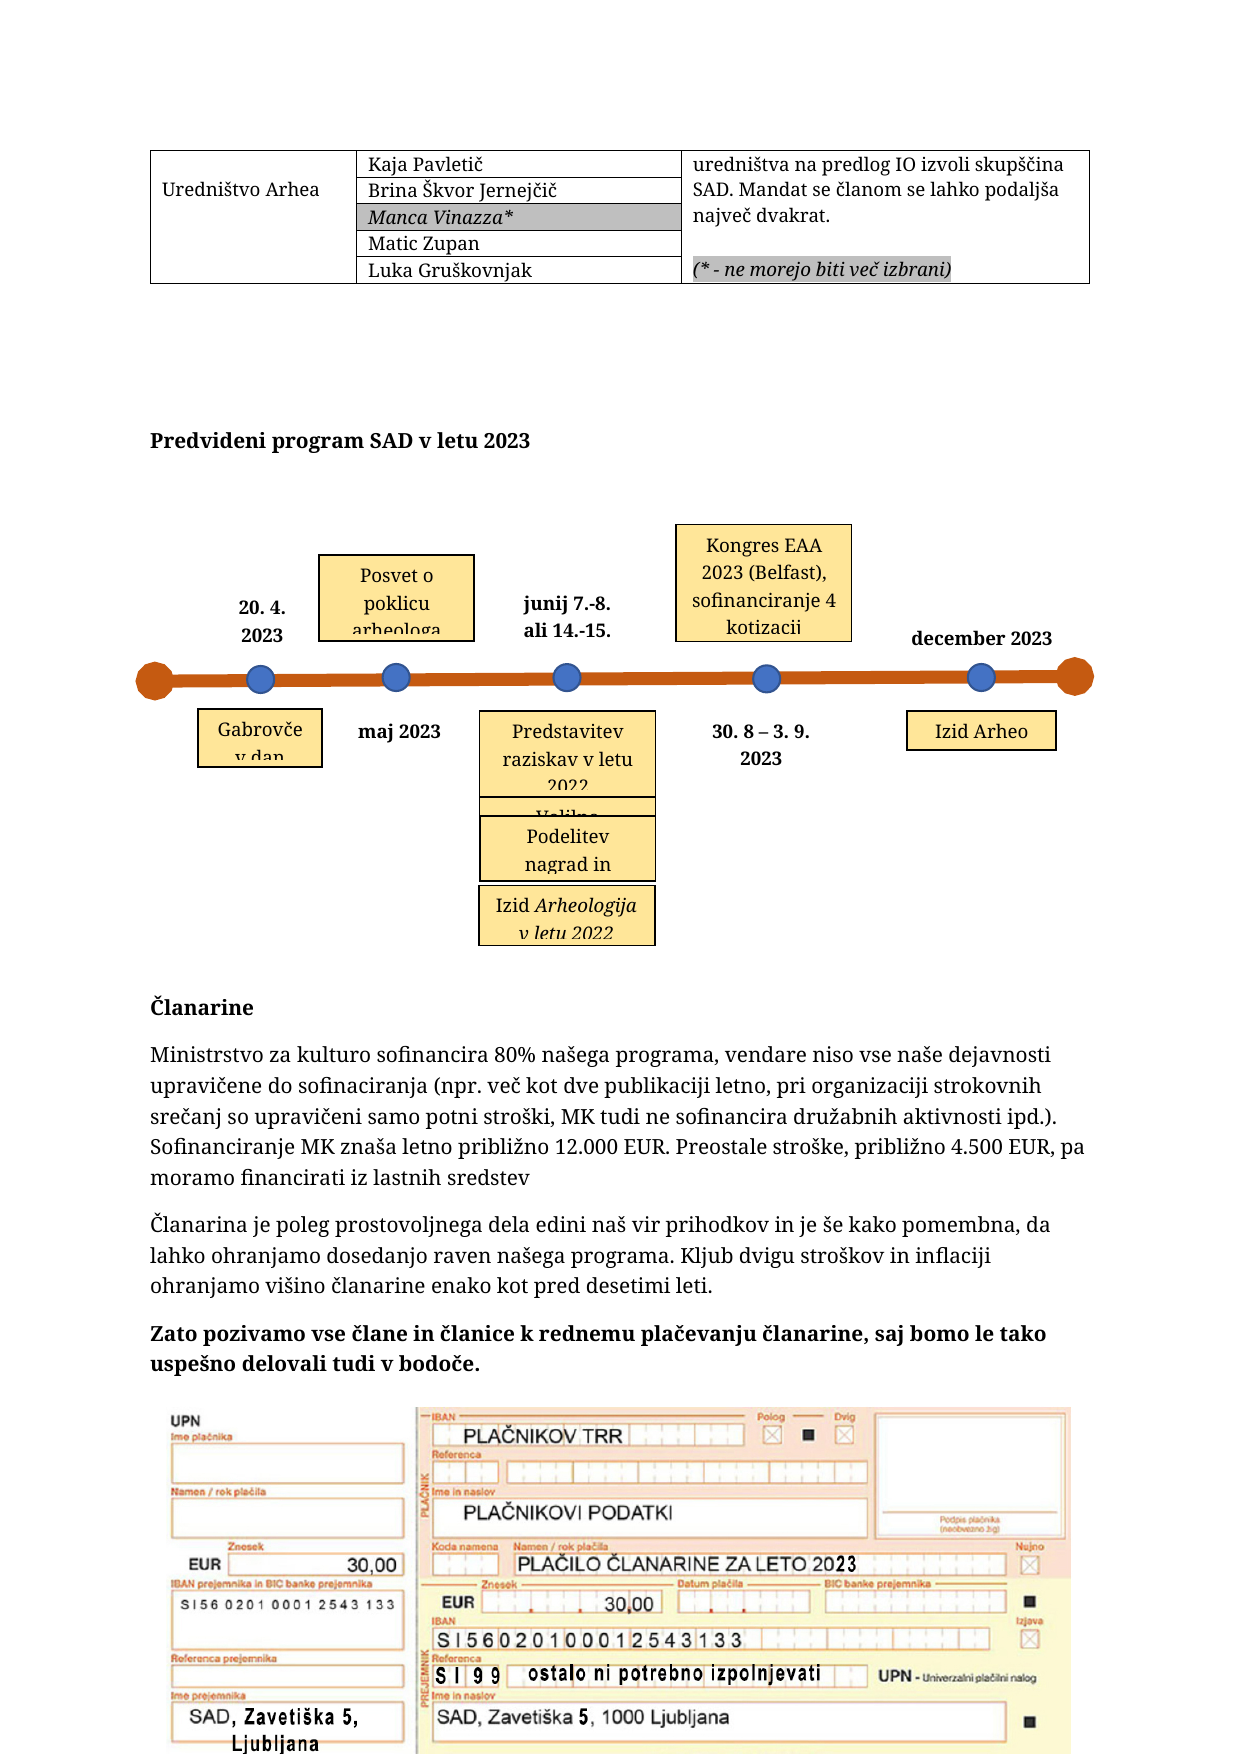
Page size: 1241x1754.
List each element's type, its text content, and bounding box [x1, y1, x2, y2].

text Predvideni program SAD v letu 2023 [150, 426, 1090, 454]
table_cell Brina Škvor Jernejčič [357, 178, 681, 203]
text Ministrstvo za kulturo sofinancira 80% našega programa, vendare niso vse naše dejavnosti upravičene do sofinaciranja (npr. več kot dve publikaciji letno, pri organizaciji strokovnih srečanj so upravičeni samo potni stroški, MK tudi ne sofinancira družabnih aktivnosti ipd.). Sofinanciranje MK znaša letno približno 12.000 EUR. Preostale stroške, približno 4.500 EUR, pa moramo financirati iz lastnih sredstev [150, 1041, 1090, 1191]
table_cell Manca Vinazza* [357, 204, 681, 230]
text Zato pozivamo vse člane in članice k rednemu plačevanju članarine, saj bomo le tako uspešno delovali tudi v bodoče. [150, 1319, 1090, 1378]
table_cell Luka Gruškovnjak [357, 257, 681, 283]
text Članarina je poleg prostovoljnega dela edini naš vir prihodkov in je še kako pomembna, da lahko ohranjamo dosedanjo raven našega programa. Kljub dvigu stroškov in inflaciji ohranjamo višino članarine enako kot pred desetimi leti. [150, 1210, 1090, 1300]
table_cell Matic Zupan [357, 231, 681, 256]
picture [166, 1406, 1075, 1754]
table_cell Kaja Pavletič [357, 151, 681, 177]
text Članarine [150, 993, 1090, 1022]
